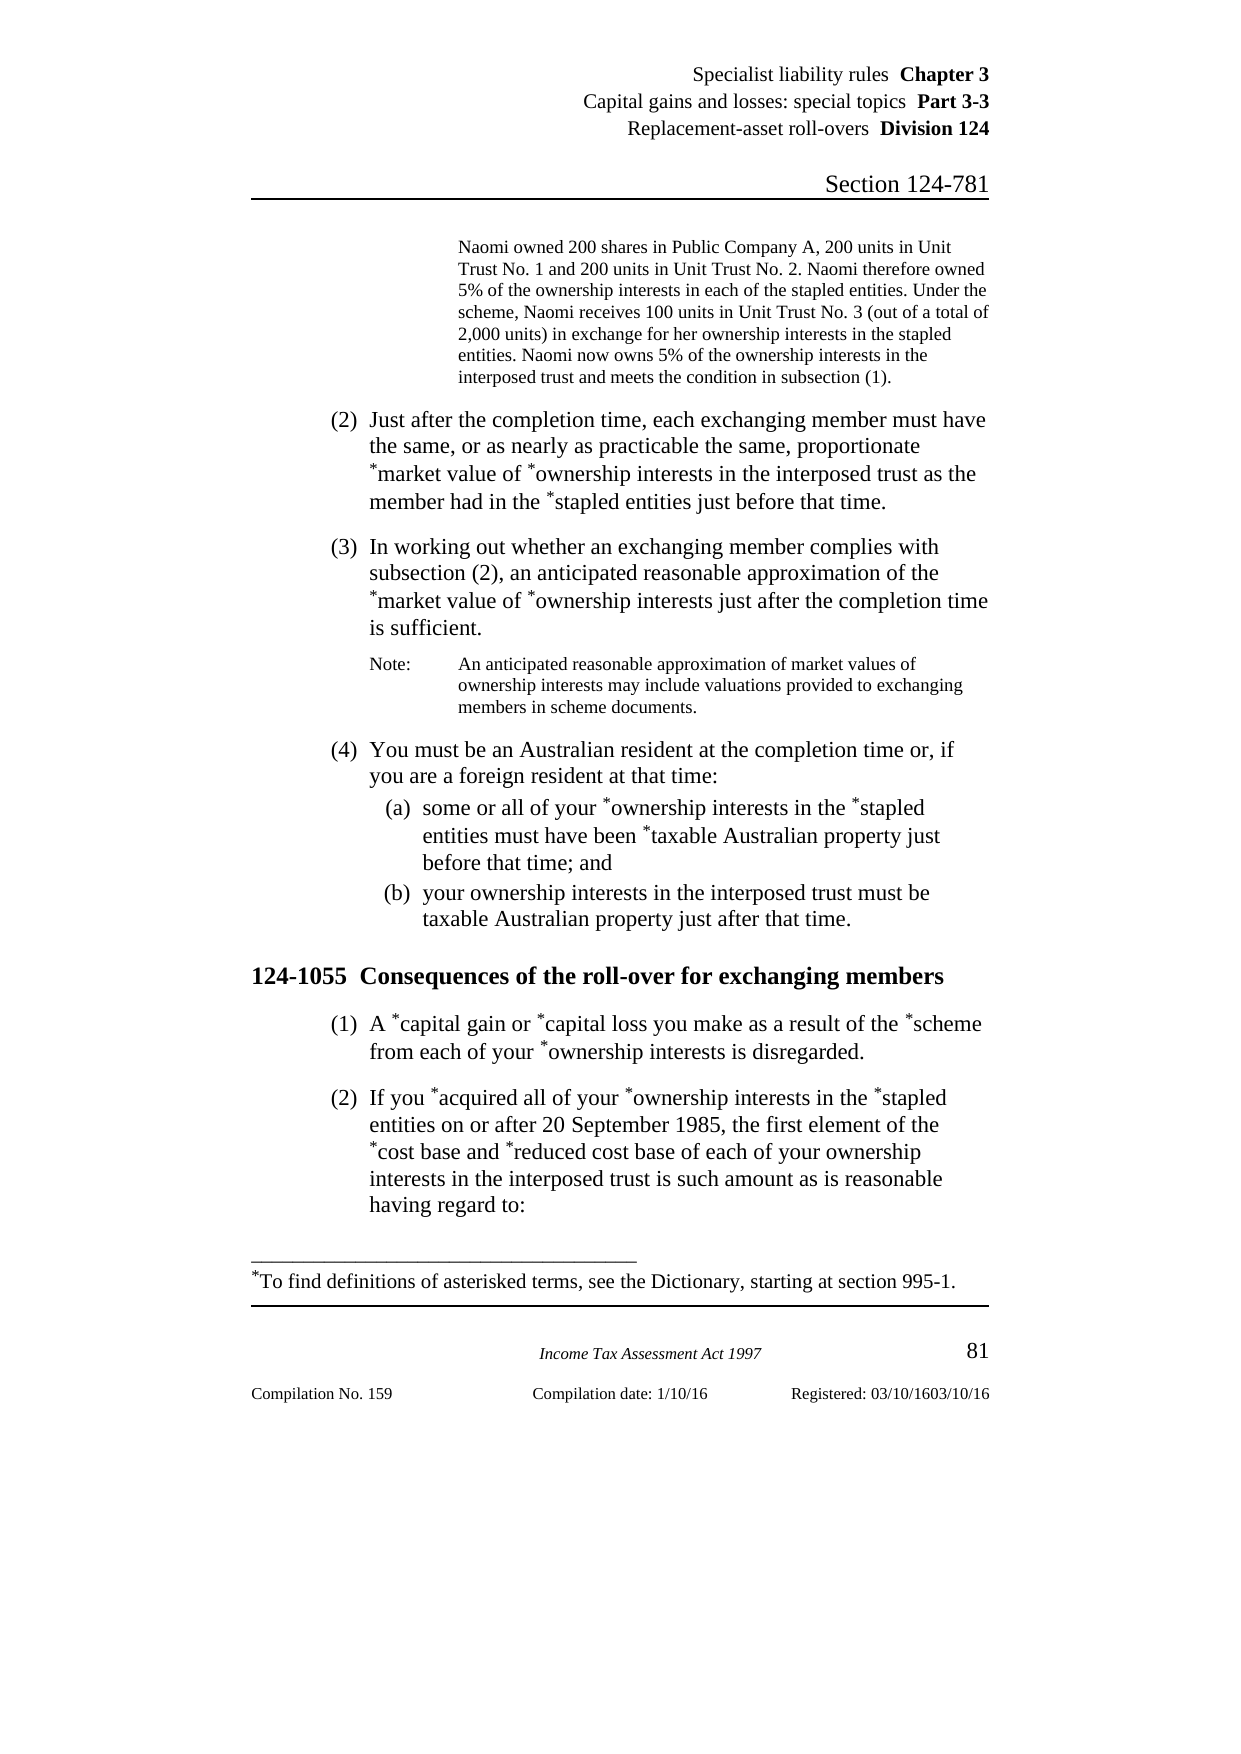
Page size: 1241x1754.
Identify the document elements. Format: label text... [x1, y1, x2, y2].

text (4) You must be an Australian resident at the completion time or, if you are a foreign resident at that time: [251, 736, 989, 789]
text Naomi owned 200 shares in Public Company A, 200 units in Unit Trust No. 1 and 200 units in Unit Trust No. 2. Naomi therefore owned 5% of the ownership interests in each of the stapled entities. Under the scheme, Naomi receives 100 units in Unit Trust No. 3 (out of a total of 2,000 units) in exchange for her ownership interests in the stapled entities. Naomi now owns 5% of the ownership interests in the interposed trust and meets the condition in subsection (1). [369, 236, 989, 387]
text (3) In working out whether an exchanging member complies with subsection (2), an anticipated reasonable approximation of the *market value of *ownership interests just after the completion time is sufficient. [251, 533, 989, 640]
text (1) A *capital gain or *capital loss you make as a result of the *scheme from each of your *ownership interests is disregarded. [251, 1008, 989, 1064]
text (b) your ownership interests in the interposed trust must be taxable Australian property just after that time. [251, 879, 989, 932]
text (2) If you *acquired all of your *ownership interests in the *stapled entities on or after 20 September 1985, the first element of the *cost base and *reduced cost base of each of your ownership interests in the interposed trust is such amount as is reasonable having regard to: [251, 1083, 989, 1217]
text (2) Just after the completion time, each exchanging member must have the same, or as nearly as practicable the same, proportionate *market value of *ownership interests in the interposed trust as the member had in the *stapled entities just before that time. [251, 406, 989, 514]
text (a) some or all of your *ownership interests in the *stapled entities must have been *taxable Australian property just before that time; and [251, 793, 989, 875]
text 124-1055 Consequences of the roll-over for exchanging members [251, 961, 989, 990]
text Note: An anticipated reasonable approximation of market values of ownership interests may include valuations provided to exchanging members in scheme documents. [369, 653, 989, 717]
